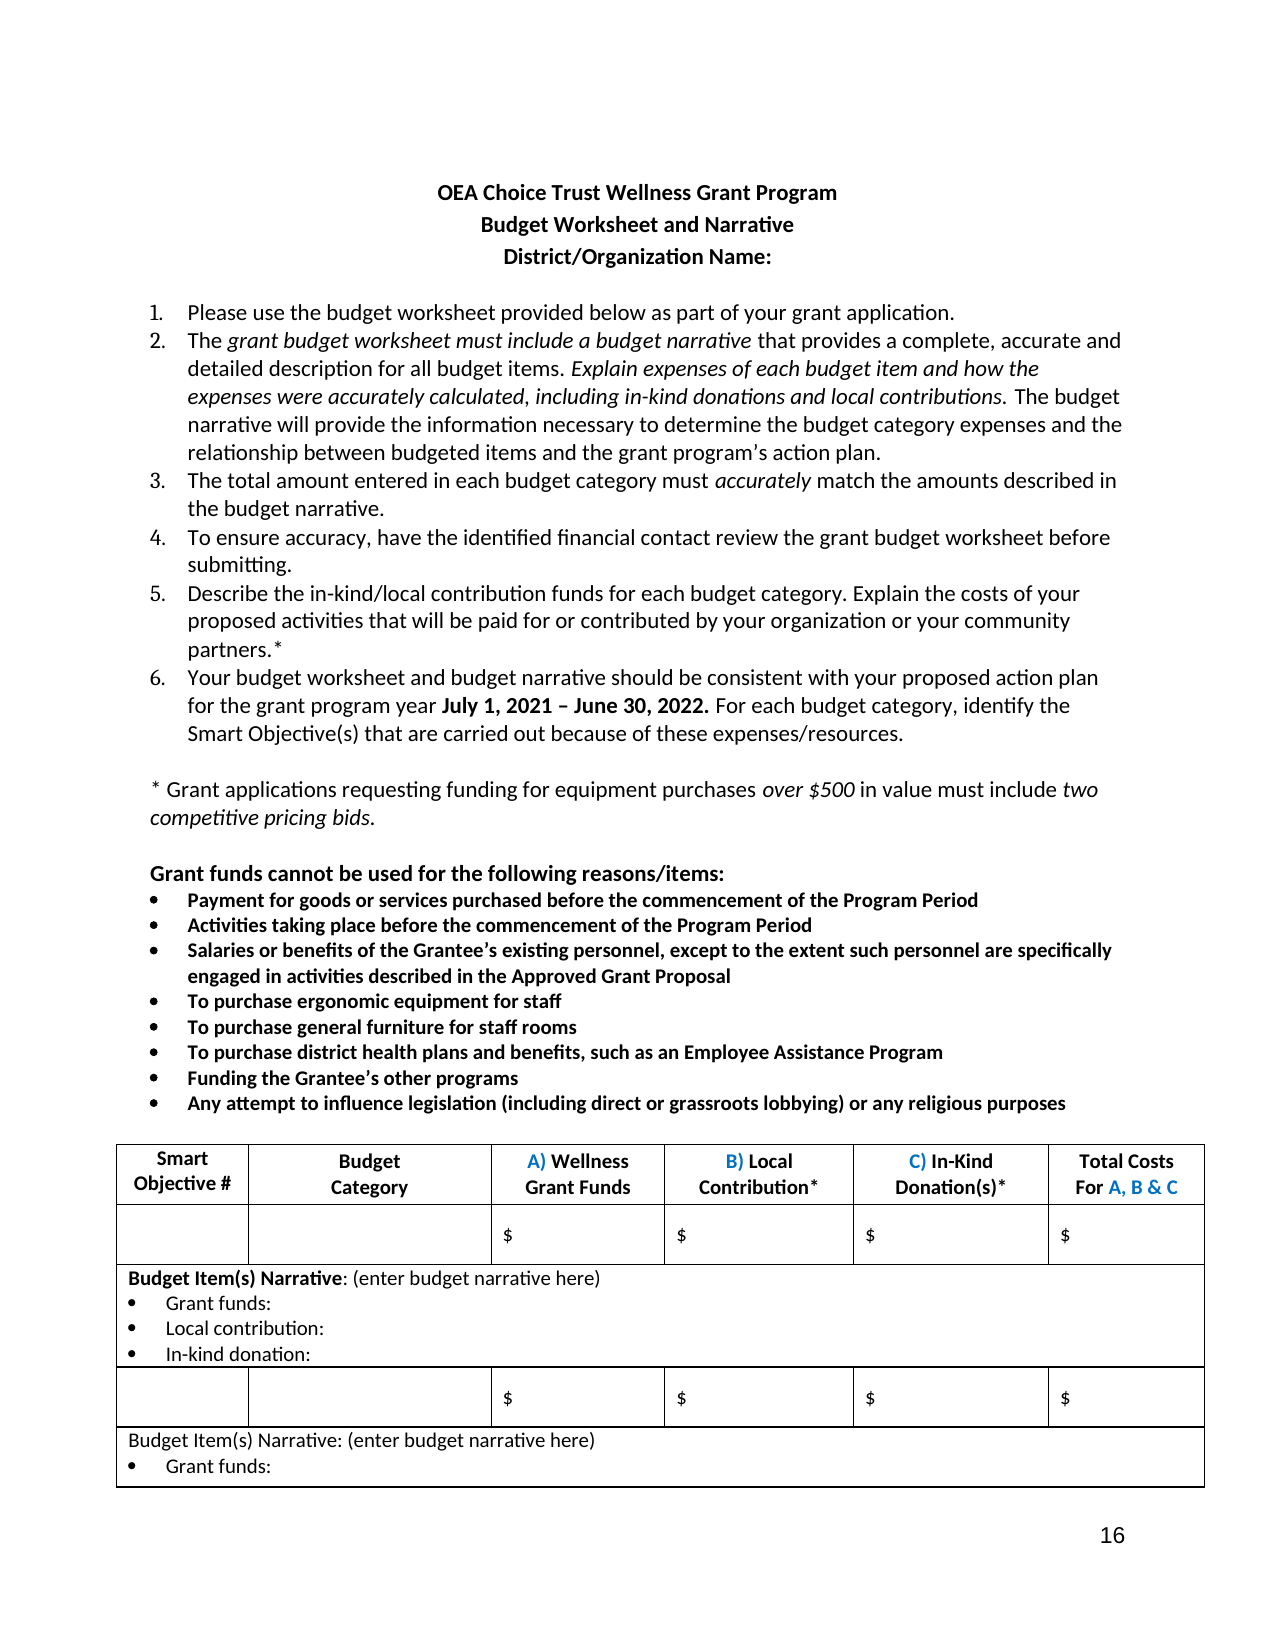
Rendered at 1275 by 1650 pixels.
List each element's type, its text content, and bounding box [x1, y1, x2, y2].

table_header Total Costs For A, B & C [1049, 1145, 1204, 1204]
table_header A) Wellness Grant Funds [492, 1145, 664, 1204]
list Any attempt to influence legislation (including direct or grassroots lobbying) or any religious purposes [150, 1090, 1125, 1116]
list Funding the Grantee’s other programs [150, 1065, 1125, 1090]
list The total amount entered in each budget category must accurately match the amounts described in the budget narrative. [150, 467, 1125, 523]
table_header Smart Objective # [117, 1145, 248, 1204]
list To purchase district health plans and benefits, such as an Employee Assistance Program [150, 1039, 1125, 1065]
list Your budget worksheet and budget narrative should be consistent with your proposed action plan for the grant program year July 1, 2021 – June 30, 2022. For each budget category, identify the Smart Objective(s) that are carried out because of these expenses/resources. [150, 663, 1125, 747]
table_cell [249, 1368, 491, 1426]
list To purchase ergonomic equipment for staff [150, 988, 1125, 1014]
table_cell $ [1049, 1205, 1204, 1264]
list The grant budget worksheet must include a budget narrative that provides a complete, accurate and detailed description for all budget items. Explain expenses of each budget item and how the expenses were accurately calculated, including in-kind donations and local contributions. The budget narrative will provide the information necessary to determine the budget category expenses and the relationship between budgeted items and the grant program’s action plan. [150, 326, 1125, 467]
text * Grant applications requesting funding for equipment purchases over $500 in value must include two competitive pricing bids. [150, 775, 1125, 831]
text Grant funds cannot be used for the following reasons/items: [150, 859, 1125, 887]
subtitle Budget Worksheet and Narrative [150, 210, 1125, 238]
text District/Organization Name: [150, 242, 1125, 270]
table_cell [117, 1205, 248, 1264]
table_header Budget Category [249, 1145, 491, 1204]
table_cell $ [665, 1205, 853, 1264]
table_cell [117, 1368, 248, 1426]
table_header B) Local Contribution* [665, 1145, 853, 1204]
table_cell [249, 1205, 491, 1264]
list To ensure accuracy, have the identified financial contact review the grant budget worksheet before submitting. [150, 523, 1125, 579]
list Payment for goods or services purchased before the commencement of the Program Period [150, 887, 1125, 912]
list Describe the in-kind/local contribution funds for each budget category. Explain the costs of your proposed activities that will be paid for or contributed by your organization or your community partners.* [150, 579, 1125, 663]
table_cell $ [492, 1368, 664, 1426]
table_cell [117, 1265, 1204, 1366]
list To purchase general furniture for staff rooms [150, 1014, 1125, 1039]
table_cell $ [665, 1368, 853, 1426]
table_cell $ [854, 1205, 1048, 1264]
table_cell $ [492, 1205, 664, 1264]
table_cell $ [854, 1368, 1048, 1426]
list Salaries or benefits of the Grantee’s existing personnel, except to the extent such personnel are specifically engaged in activities described in the Approved Grant Proposal [150, 938, 1125, 988]
table_header C) In-Kind Donation(s)* [854, 1145, 1048, 1204]
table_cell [117, 1428, 1204, 1486]
list Activities taking place before the commencement of the Program Period [150, 912, 1125, 938]
table_cell $ [1049, 1368, 1204, 1426]
list Please use the budget worksheet provided below as part of your grant application. [150, 298, 1125, 326]
subtitle OEA Choice Trust Wellness Grant Program [150, 178, 1125, 206]
